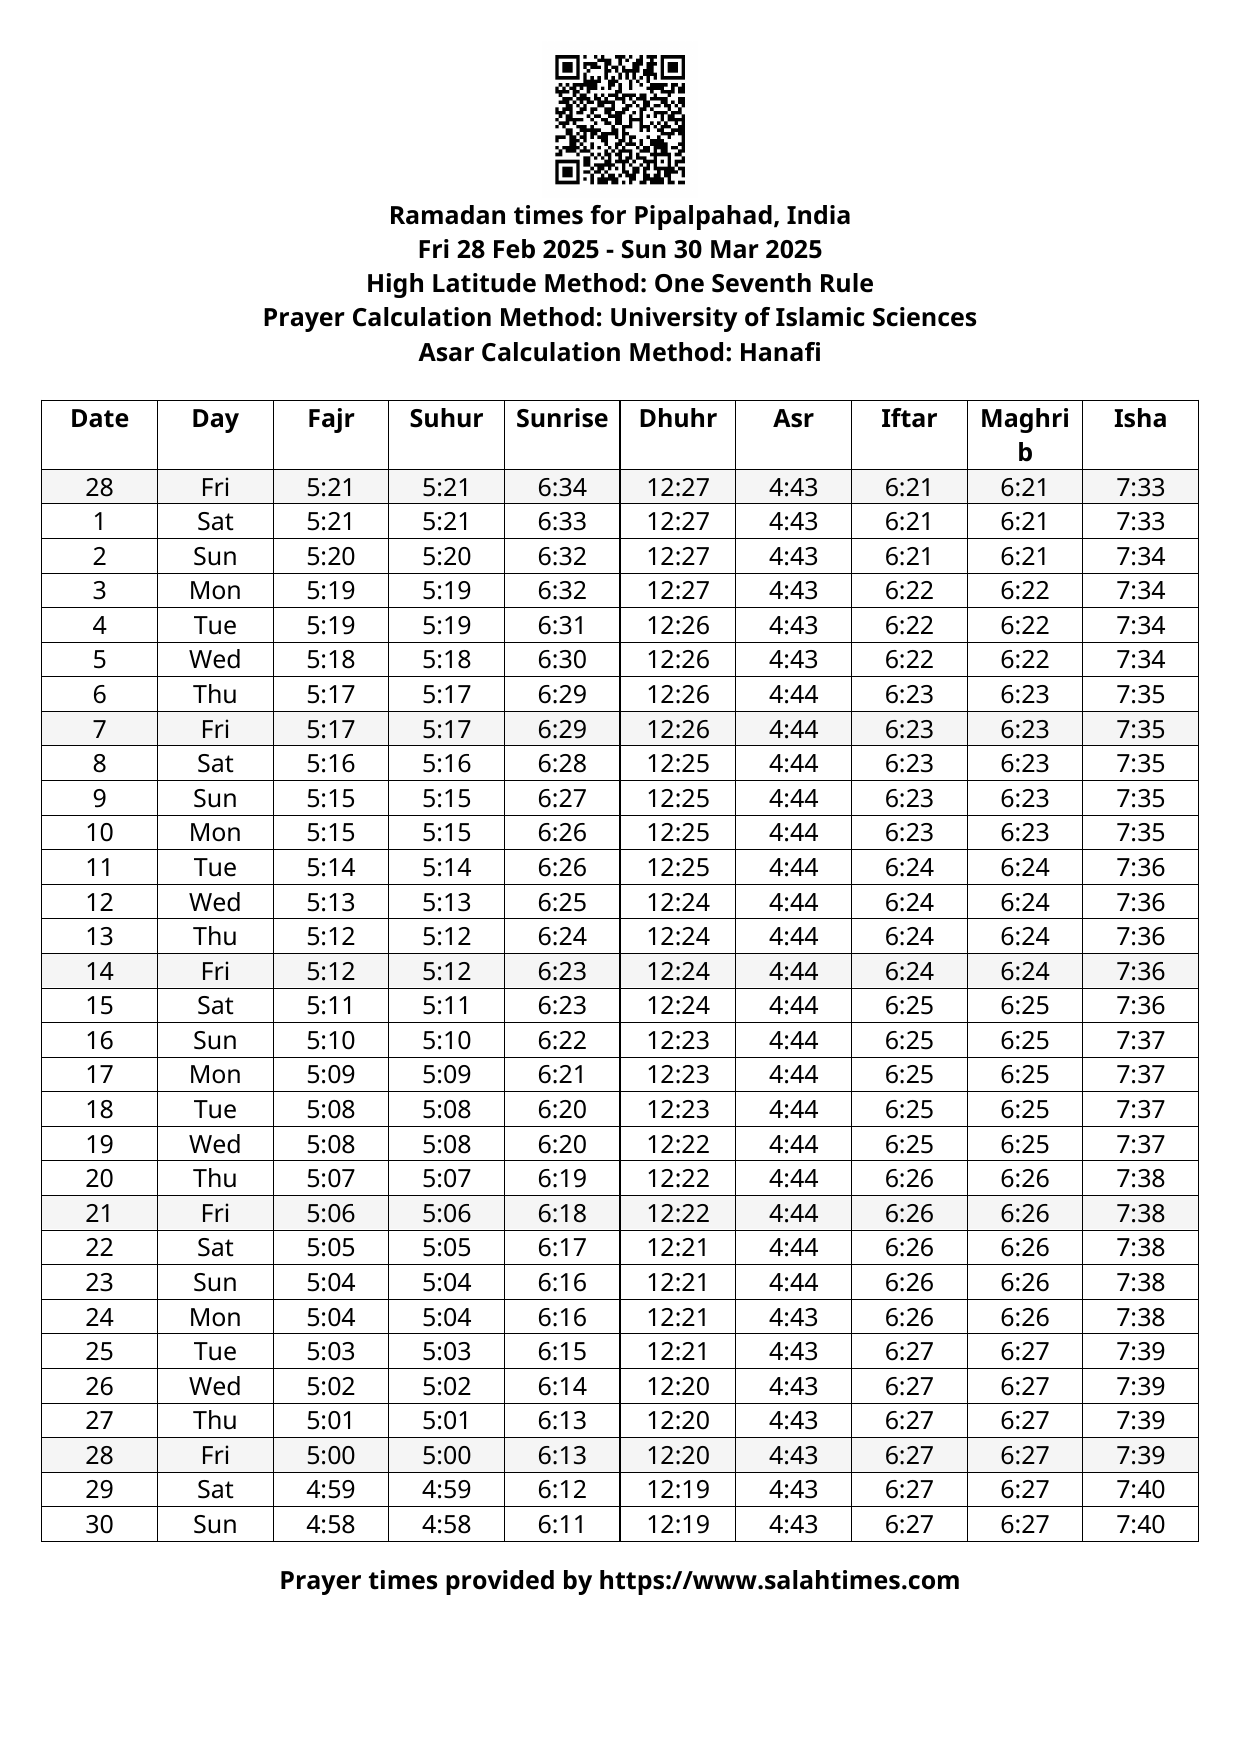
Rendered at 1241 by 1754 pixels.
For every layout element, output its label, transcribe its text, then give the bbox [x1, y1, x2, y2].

table_cell 4:43 [736, 1438, 851, 1472]
table_cell 28 [42, 470, 157, 503]
table_cell 5:20 [389, 539, 504, 572]
table_cell Fri [158, 954, 273, 987]
table_cell 12:26 [621, 608, 735, 642]
table_cell 5:13 [389, 885, 504, 918]
table_cell 5 [42, 643, 157, 676]
table_cell 6:12 [505, 1473, 619, 1506]
table_cell 4:44 [736, 919, 851, 953]
table_cell 4:44 [736, 1092, 851, 1126]
table_cell 6:18 [505, 1196, 619, 1229]
table_cell 6:11 [505, 1507, 619, 1541]
table_cell 8 [42, 746, 157, 780]
text Prayer Calculation Method: University of Islamic Sciences [42, 300, 1198, 334]
table_cell Thu [158, 1161, 273, 1195]
table_header Dhuhr [621, 401, 735, 469]
table_cell 5:18 [389, 643, 504, 676]
table_cell 6:23 [852, 781, 967, 814]
table_cell Thu [158, 677, 273, 711]
table_cell 4:59 [274, 1473, 388, 1506]
table_cell 5:04 [274, 1300, 388, 1333]
table_cell 6 [42, 677, 157, 711]
table_cell Sat [158, 746, 273, 780]
table_cell 5:10 [274, 1023, 388, 1057]
table_cell 4:44 [736, 781, 851, 814]
table_cell 12:27 [621, 470, 735, 503]
table_cell 5:07 [274, 1161, 388, 1195]
table_cell 16 [42, 1023, 157, 1057]
table_cell Wed [158, 885, 273, 918]
table_cell 6:25 [852, 1023, 967, 1057]
table_cell 4:43 [736, 1404, 851, 1437]
table_cell 6:22 [968, 608, 1082, 642]
table_cell 6:27 [968, 1404, 1082, 1437]
table_cell 6:22 [852, 574, 967, 607]
table_cell 5:02 [274, 1369, 388, 1402]
table_cell 7:38 [1083, 1231, 1198, 1264]
table_cell 4:58 [389, 1507, 504, 1541]
table_header Sunrise [505, 401, 619, 469]
table_cell 6:25 [852, 1092, 967, 1126]
table_cell 21 [42, 1196, 157, 1229]
table_cell 6:21 [852, 539, 967, 572]
table_cell 6:25 [968, 1092, 1082, 1126]
table_cell 6:23 [968, 816, 1082, 849]
table_cell 5:17 [274, 712, 388, 745]
table_cell 4 [42, 608, 157, 642]
table_cell 12:23 [621, 1058, 735, 1091]
table_cell 7:38 [1083, 1196, 1198, 1229]
table_cell Fri [158, 1196, 273, 1229]
text Prayer times provided by https://www.salahtimes.com [42, 1563, 1198, 1597]
table_cell 6:23 [852, 816, 967, 849]
table_cell 5:15 [274, 781, 388, 814]
table_cell 5:13 [274, 885, 388, 918]
table_cell 5:01 [274, 1404, 388, 1437]
table_cell 7:33 [1083, 470, 1198, 503]
table_cell 17 [42, 1058, 157, 1091]
table_cell 12:24 [621, 919, 735, 953]
table_cell 5:12 [274, 954, 388, 987]
table_cell 19 [42, 1127, 157, 1160]
table_cell 6:24 [968, 850, 1082, 884]
table_cell 7:35 [1083, 816, 1198, 849]
table_header Day [158, 401, 273, 469]
table_cell Wed [158, 1127, 273, 1160]
table_header Maghrib [968, 401, 1082, 469]
table_cell 3 [42, 574, 157, 607]
table_cell 5:14 [389, 850, 504, 884]
table_cell 6:25 [505, 885, 619, 918]
table_cell 6:23 [852, 746, 967, 780]
table_cell 7:38 [1083, 1300, 1198, 1333]
table_cell 4:58 [274, 1507, 388, 1541]
table_cell 6:22 [852, 643, 967, 676]
table_cell 7:35 [1083, 746, 1198, 780]
table_cell 6:33 [505, 504, 619, 538]
table_cell 4:44 [736, 885, 851, 918]
table_cell Mon [158, 816, 273, 849]
table_cell 4:44 [736, 677, 851, 711]
table_cell 5:06 [274, 1196, 388, 1229]
table_cell 6:26 [852, 1231, 967, 1264]
table_cell 7:36 [1083, 954, 1198, 987]
table_cell Tue [158, 1334, 273, 1368]
table_cell 6:24 [505, 919, 619, 953]
table_cell 6:25 [968, 1127, 1082, 1160]
table_cell Fri [158, 712, 273, 745]
table_cell 4:59 [389, 1473, 504, 1506]
table_cell 4:43 [736, 1507, 851, 1541]
table_cell 4:44 [736, 712, 851, 745]
table_cell 6:26 [968, 1231, 1082, 1264]
table_header Isha [1083, 401, 1198, 469]
table_cell 5:16 [389, 746, 504, 780]
table_cell 12:25 [621, 850, 735, 884]
table_cell 1 [42, 504, 157, 538]
table_cell 6:22 [968, 643, 1082, 676]
table_cell 6:25 [852, 1058, 967, 1091]
table_cell 4:44 [736, 1161, 851, 1195]
table_cell Sat [158, 1231, 273, 1264]
table_cell 6:26 [852, 1265, 967, 1299]
table_cell 5:10 [389, 1023, 504, 1057]
table_cell Thu [158, 1404, 273, 1437]
table_cell 4:44 [736, 1265, 851, 1299]
table_cell 6:27 [852, 1507, 967, 1541]
table_cell 12:21 [621, 1334, 735, 1368]
table_cell 12:21 [621, 1300, 735, 1333]
table_cell 6:24 [852, 885, 967, 918]
table_cell 6:26 [505, 850, 619, 884]
table_cell 7:37 [1083, 1092, 1198, 1126]
table_cell 6:32 [505, 539, 619, 572]
table_cell Mon [158, 1300, 273, 1333]
table_cell 6:21 [852, 504, 967, 538]
table_cell 4:43 [736, 574, 851, 607]
table_cell 5:12 [389, 954, 504, 987]
table_cell 5:01 [389, 1404, 504, 1437]
table_cell 6:27 [505, 781, 619, 814]
table_cell 5:11 [389, 989, 504, 1022]
table_cell 13 [42, 919, 157, 953]
table_cell 6:25 [968, 989, 1082, 1022]
table_cell 20 [42, 1161, 157, 1195]
table_cell 6:24 [968, 919, 1082, 953]
table_cell 5:00 [274, 1438, 388, 1472]
table_cell 7:35 [1083, 712, 1198, 745]
table_cell 5:08 [389, 1127, 504, 1160]
table_cell 5:05 [389, 1231, 504, 1264]
table_cell 6:23 [968, 781, 1082, 814]
table_cell 6:27 [852, 1334, 967, 1368]
table_cell 5:19 [274, 574, 388, 607]
table_cell 4:44 [736, 1231, 851, 1264]
table_cell 6:21 [968, 470, 1082, 503]
table_cell 6:13 [505, 1404, 619, 1437]
table_cell 6:24 [852, 850, 967, 884]
table_cell 12:21 [621, 1231, 735, 1264]
table_cell 5:03 [274, 1334, 388, 1368]
text Ramadan times for Pipalpahad, India [42, 198, 1198, 232]
table_cell Fri [158, 470, 273, 503]
table_cell 5:19 [274, 608, 388, 642]
table_cell 4:44 [736, 816, 851, 849]
table_header Fajr [274, 401, 388, 469]
table_cell 4:44 [736, 989, 851, 1022]
table_cell 7:36 [1083, 919, 1198, 953]
table_cell 5:21 [389, 504, 504, 538]
table_cell 6:22 [852, 608, 967, 642]
table_cell 5:04 [389, 1265, 504, 1299]
table_cell 12:27 [621, 539, 735, 572]
table_cell 4:44 [736, 1058, 851, 1091]
table_cell 6:17 [505, 1231, 619, 1264]
table_cell 12:22 [621, 1161, 735, 1195]
table_cell 7:36 [1083, 885, 1198, 918]
table_cell 5:21 [274, 470, 388, 503]
table_cell 5:00 [389, 1438, 504, 1472]
table_cell 5:17 [389, 712, 504, 745]
table_cell 6:25 [968, 1058, 1082, 1091]
table_cell 6:26 [505, 816, 619, 849]
text Asar Calculation Method: Hanafi [42, 334, 1198, 368]
table_cell 7 [42, 712, 157, 745]
table_cell 6:34 [505, 470, 619, 503]
table_cell 6:26 [968, 1196, 1082, 1229]
table_cell 26 [42, 1369, 157, 1402]
table_cell Sat [158, 989, 273, 1022]
table_cell 6:25 [968, 1023, 1082, 1057]
table_cell 12:24 [621, 954, 735, 987]
table_cell 6:29 [505, 712, 619, 745]
table_cell 4:43 [736, 1334, 851, 1368]
table_cell 6:32 [505, 574, 619, 607]
table_cell Mon [158, 574, 273, 607]
table_cell 5:08 [274, 1092, 388, 1126]
table_cell 12:23 [621, 1092, 735, 1126]
table_cell 11 [42, 850, 157, 884]
table_cell 12:20 [621, 1438, 735, 1472]
table_cell 30 [42, 1507, 157, 1541]
table_cell 7:36 [1083, 850, 1198, 884]
table_cell 7:38 [1083, 1161, 1198, 1195]
table_cell 10 [42, 816, 157, 849]
table_cell Tue [158, 608, 273, 642]
table_cell 6:20 [505, 1092, 619, 1126]
table_cell 5:21 [274, 504, 388, 538]
table_cell 5:21 [389, 470, 504, 503]
table_cell 12:20 [621, 1369, 735, 1402]
table_cell 12:27 [621, 574, 735, 607]
table_cell Sun [158, 1265, 273, 1299]
table_cell 4:43 [736, 470, 851, 503]
table_cell 6:30 [505, 643, 619, 676]
table_cell Thu [158, 919, 273, 953]
table_cell Tue [158, 1092, 273, 1126]
table_cell 6:25 [852, 989, 967, 1022]
table_cell 6:27 [852, 1438, 967, 1472]
table_cell 5:03 [389, 1334, 504, 1368]
table_cell 4:44 [736, 954, 851, 987]
table_cell 7:36 [1083, 989, 1198, 1022]
table_cell 23 [42, 1265, 157, 1299]
table_cell Sat [158, 1473, 273, 1506]
table_cell 4:43 [736, 539, 851, 572]
table_cell 6:26 [852, 1300, 967, 1333]
table_cell 7:39 [1083, 1334, 1198, 1368]
table_cell 6:23 [852, 677, 967, 711]
table_cell 4:43 [736, 504, 851, 538]
table_cell 7:35 [1083, 781, 1198, 814]
table_cell 6:27 [852, 1404, 967, 1437]
table_cell Sun [158, 781, 273, 814]
table_cell 4:44 [736, 1127, 851, 1160]
table_cell 6:27 [968, 1369, 1082, 1402]
table_cell 28 [42, 1438, 157, 1472]
table_cell 6:28 [505, 746, 619, 780]
table_cell 12:24 [621, 885, 735, 918]
table_cell 6:29 [505, 677, 619, 711]
table_cell 5:14 [274, 850, 388, 884]
table_cell 6:27 [852, 1369, 967, 1402]
table_cell 6:16 [505, 1265, 619, 1299]
table_cell 5:12 [274, 919, 388, 953]
table_cell 5:15 [389, 781, 504, 814]
table_cell 6:21 [968, 504, 1082, 538]
table_cell 12:26 [621, 643, 735, 676]
table_cell 6:23 [505, 989, 619, 1022]
table_cell 14 [42, 954, 157, 987]
table_cell 12:26 [621, 677, 735, 711]
table_cell 6:27 [968, 1438, 1082, 1472]
table_cell 4:44 [736, 850, 851, 884]
table_cell 5:19 [389, 574, 504, 607]
table_cell 6:23 [968, 677, 1082, 711]
table_cell 7:37 [1083, 1023, 1198, 1057]
table_cell 24 [42, 1300, 157, 1333]
table_cell 5:06 [389, 1196, 504, 1229]
table_cell 6:25 [852, 1127, 967, 1160]
table_cell 6:23 [852, 712, 967, 745]
table_cell 6:24 [968, 954, 1082, 987]
table_cell 5:17 [274, 677, 388, 711]
table_cell 7:34 [1083, 643, 1198, 676]
table_cell 6:15 [505, 1334, 619, 1368]
table_cell 6:16 [505, 1300, 619, 1333]
table_cell 12:19 [621, 1507, 735, 1541]
table_cell 7:39 [1083, 1404, 1198, 1437]
table_cell 18 [42, 1092, 157, 1126]
table_cell 12:25 [621, 781, 735, 814]
table_cell Tue [158, 850, 273, 884]
table_cell 6:26 [968, 1300, 1082, 1333]
table_cell 6:23 [505, 954, 619, 987]
table_cell 6:27 [852, 1473, 967, 1506]
table_cell 6:24 [852, 954, 967, 987]
table_cell 12:27 [621, 504, 735, 538]
table_cell 7:38 [1083, 1265, 1198, 1299]
table_cell 7:40 [1083, 1473, 1198, 1506]
table_cell 7:37 [1083, 1127, 1198, 1160]
table_cell Sat [158, 504, 273, 538]
table_cell 2 [42, 539, 157, 572]
table_cell Fri [158, 1438, 273, 1472]
table_cell 5:02 [389, 1369, 504, 1402]
table_cell 6:27 [968, 1334, 1082, 1368]
table_cell 27 [42, 1404, 157, 1437]
table_cell 6:26 [968, 1265, 1082, 1299]
picture [542, 41, 699, 198]
table_cell 5:18 [274, 643, 388, 676]
table_cell 12:26 [621, 712, 735, 745]
table_cell 5:04 [389, 1300, 504, 1333]
table_cell 6:13 [505, 1438, 619, 1472]
table_cell 6:21 [852, 470, 967, 503]
table_cell 6:27 [968, 1473, 1082, 1506]
table_cell 7:34 [1083, 539, 1198, 572]
table_cell 12:21 [621, 1265, 735, 1299]
table_cell 6:20 [505, 1127, 619, 1160]
table_cell 6:31 [505, 608, 619, 642]
table_cell 6:26 [852, 1161, 967, 1195]
table_header Asr [736, 401, 851, 469]
table_cell 5:15 [389, 816, 504, 849]
table_cell 5:20 [274, 539, 388, 572]
table_cell 4:43 [736, 1300, 851, 1333]
table_cell 4:43 [736, 643, 851, 676]
table_cell 5:15 [274, 816, 388, 849]
text High Latitude Method: One Seventh Rule [42, 266, 1198, 300]
table_cell 12:23 [621, 1023, 735, 1057]
table_cell 6:23 [968, 746, 1082, 780]
table_cell 6:27 [968, 1507, 1082, 1541]
table_cell 6:21 [505, 1058, 619, 1091]
table_cell 6:19 [505, 1161, 619, 1195]
table_cell 5:11 [274, 989, 388, 1022]
table_cell 12:19 [621, 1473, 735, 1506]
table_cell 5:08 [274, 1127, 388, 1160]
table_cell 12:22 [621, 1127, 735, 1160]
table_cell 5:09 [389, 1058, 504, 1091]
table_cell 6:22 [505, 1023, 619, 1057]
table_cell 7:34 [1083, 574, 1198, 607]
table_cell 5:17 [389, 677, 504, 711]
table_cell 6:22 [968, 574, 1082, 607]
table_cell 6:14 [505, 1369, 619, 1402]
table_cell 6:26 [852, 1196, 967, 1229]
table_cell 6:23 [968, 712, 1082, 745]
table_cell 6:24 [968, 885, 1082, 918]
table_cell Wed [158, 1369, 273, 1402]
table_cell 4:43 [736, 608, 851, 642]
table_cell 4:44 [736, 746, 851, 780]
table_cell 6:21 [968, 539, 1082, 572]
table_cell 7:33 [1083, 504, 1198, 538]
table_cell 7:39 [1083, 1369, 1198, 1402]
table_cell Sun [158, 539, 273, 572]
table_cell Sun [158, 1507, 273, 1541]
table_cell 5:19 [389, 608, 504, 642]
table_cell 6:24 [852, 919, 967, 953]
table_cell 7:37 [1083, 1058, 1198, 1091]
table_cell 7:34 [1083, 608, 1198, 642]
table_header Iftar [852, 401, 967, 469]
table_cell 5:09 [274, 1058, 388, 1091]
table_cell 12:24 [621, 989, 735, 1022]
table_cell 12:25 [621, 816, 735, 849]
table_cell 5:16 [274, 746, 388, 780]
table_cell Wed [158, 643, 273, 676]
table_cell 12 [42, 885, 157, 918]
table_cell 7:39 [1083, 1438, 1198, 1472]
table_cell 5:05 [274, 1231, 388, 1264]
table_cell 5:08 [389, 1092, 504, 1126]
table_cell 7:35 [1083, 677, 1198, 711]
table_cell 22 [42, 1231, 157, 1264]
table_header Suhur [389, 401, 504, 469]
table_cell 12:20 [621, 1404, 735, 1437]
table_header Date [42, 401, 157, 469]
table_cell 4:43 [736, 1369, 851, 1402]
table_cell Mon [158, 1058, 273, 1091]
table_cell 12:22 [621, 1196, 735, 1229]
table_cell 12:25 [621, 746, 735, 780]
table_cell 4:44 [736, 1023, 851, 1057]
table_cell 29 [42, 1473, 157, 1506]
table_cell Sun [158, 1023, 273, 1057]
table_cell 7:40 [1083, 1507, 1198, 1541]
table_cell 5:04 [274, 1265, 388, 1299]
text Fri 28 Feb 2025 - Sun 30 Mar 2025 [42, 232, 1198, 266]
table_cell 4:44 [736, 1196, 851, 1229]
table_cell 25 [42, 1334, 157, 1368]
table_cell 9 [42, 781, 157, 814]
table_cell 5:12 [389, 919, 504, 953]
table_cell 15 [42, 989, 157, 1022]
table_cell 4:43 [736, 1473, 851, 1506]
table_cell 5:07 [389, 1161, 504, 1195]
table_cell 6:26 [968, 1161, 1082, 1195]
